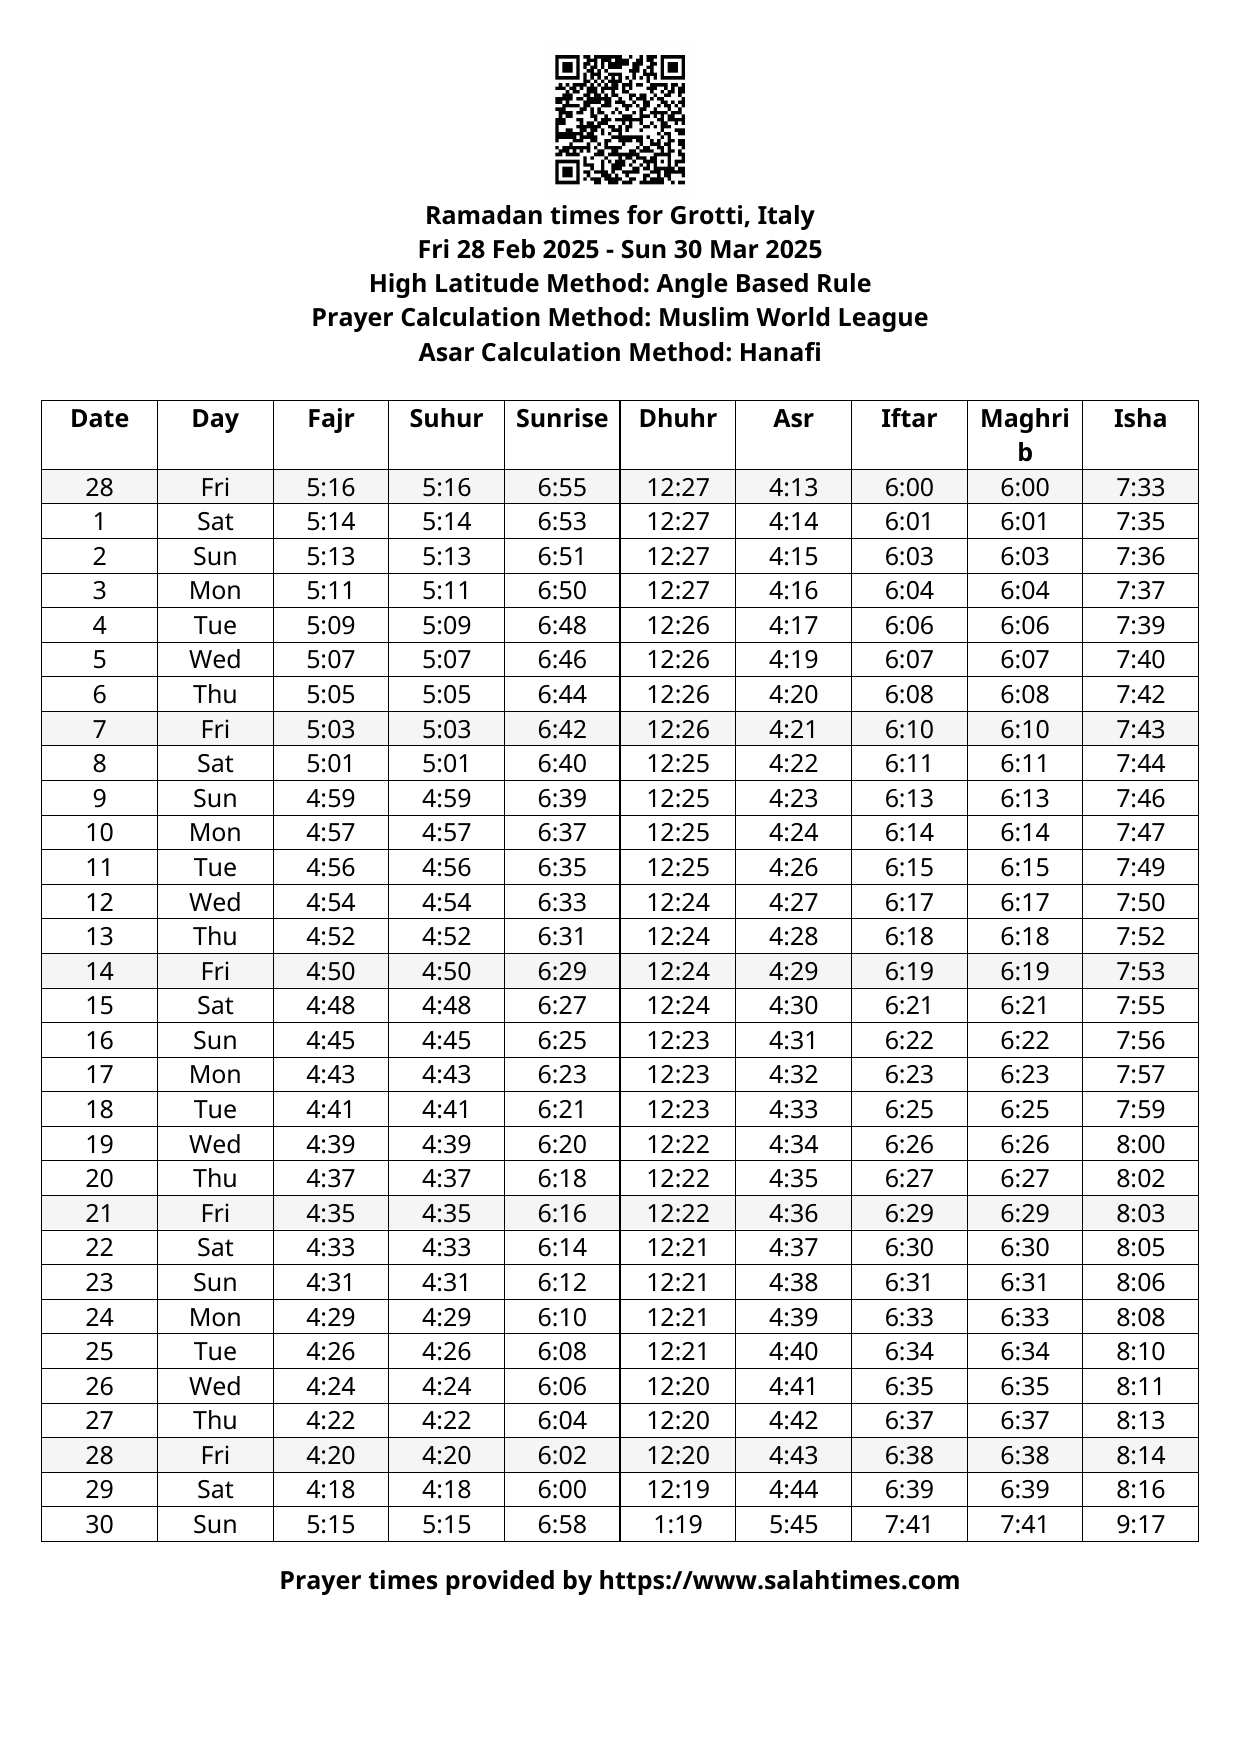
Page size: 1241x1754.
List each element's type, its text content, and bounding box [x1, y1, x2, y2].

table_cell 12:19 [621, 1473, 735, 1506]
table_cell 6:03 [852, 539, 967, 572]
table_cell 6:48 [505, 608, 619, 642]
table_cell 8:11 [1083, 1369, 1198, 1402]
table_cell 4:31 [736, 1023, 851, 1057]
table_cell 12:21 [621, 1334, 735, 1368]
table_cell 6:22 [968, 1023, 1082, 1057]
table_cell 20 [42, 1161, 157, 1195]
table_cell 4:41 [274, 1092, 388, 1126]
table_cell 6:42 [505, 712, 619, 745]
table_cell 6:46 [505, 643, 619, 676]
table_cell 4:33 [736, 1092, 851, 1126]
table_cell 4:26 [736, 850, 851, 884]
table_cell 6:26 [852, 1127, 967, 1160]
table_cell 4:54 [274, 885, 388, 918]
table_cell 6:02 [505, 1438, 619, 1472]
table_cell 6:18 [852, 919, 967, 953]
table_cell 4:38 [736, 1265, 851, 1299]
table_cell 6:26 [968, 1127, 1082, 1160]
table_cell 4 [42, 608, 157, 642]
table_cell 6:51 [505, 539, 619, 572]
table_cell 6:23 [852, 1058, 967, 1091]
table_header Day [158, 401, 273, 469]
table_cell 6:04 [968, 574, 1082, 607]
table_cell 4:48 [274, 989, 388, 1022]
table_cell 6:35 [505, 850, 619, 884]
table_cell Fri [158, 954, 273, 987]
table_cell 29 [42, 1473, 157, 1506]
table_cell Sat [158, 1231, 273, 1264]
table_cell 3 [42, 574, 157, 607]
table_cell 12:24 [621, 989, 735, 1022]
table_cell 6:12 [505, 1265, 619, 1299]
table_header Maghrib [968, 401, 1082, 469]
table_cell 6:29 [852, 1196, 967, 1229]
table_cell 6:30 [968, 1231, 1082, 1264]
table_cell Sun [158, 781, 273, 814]
table_cell 7:44 [1083, 746, 1198, 780]
table_cell 12:21 [621, 1231, 735, 1264]
table_cell 6:20 [505, 1127, 619, 1160]
table_cell 27 [42, 1404, 157, 1437]
table_cell 12:26 [621, 608, 735, 642]
table_cell 4:36 [736, 1196, 851, 1229]
table_cell 6:16 [505, 1196, 619, 1229]
table_cell 4:29 [389, 1300, 504, 1333]
table_cell 4:15 [736, 539, 851, 572]
table_cell 4:43 [274, 1058, 388, 1091]
table_cell Wed [158, 643, 273, 676]
table_cell 4:57 [274, 816, 388, 849]
table_cell 6 [42, 677, 157, 711]
table_cell 6:15 [852, 850, 967, 884]
table_cell 8:14 [1083, 1438, 1198, 1472]
table_cell 12:22 [621, 1161, 735, 1195]
table_cell 7:56 [1083, 1023, 1198, 1057]
table_cell 12:26 [621, 677, 735, 711]
table_cell 6:15 [968, 850, 1082, 884]
table_cell 4:42 [736, 1404, 851, 1437]
table_cell Tue [158, 850, 273, 884]
table_cell 4:54 [389, 885, 504, 918]
table_cell 12:20 [621, 1369, 735, 1402]
table_cell 7:41 [852, 1507, 967, 1541]
table_cell 12:25 [621, 781, 735, 814]
table_cell 6:25 [968, 1092, 1082, 1126]
table_cell 4:41 [389, 1092, 504, 1126]
table_cell 12:23 [621, 1023, 735, 1057]
table_cell 6:14 [852, 816, 967, 849]
table_cell 6:17 [968, 885, 1082, 918]
table_cell Sun [158, 1507, 273, 1541]
table_cell 7:55 [1083, 989, 1198, 1022]
table_cell Sat [158, 1473, 273, 1506]
table_cell 6:08 [852, 677, 967, 711]
table_cell 28 [42, 1438, 157, 1472]
table_cell Wed [158, 1127, 273, 1160]
table_cell 4:20 [736, 677, 851, 711]
table_cell 4:30 [736, 989, 851, 1022]
table_cell 4:23 [736, 781, 851, 814]
table_cell 6:10 [852, 712, 967, 745]
text High Latitude Method: Angle Based Rule [42, 266, 1198, 300]
table_cell 5:13 [274, 539, 388, 572]
table_cell 4:16 [736, 574, 851, 607]
table_cell Fri [158, 712, 273, 745]
table_cell 8:06 [1083, 1265, 1198, 1299]
table_cell 4:35 [274, 1196, 388, 1229]
table_cell Sat [158, 504, 273, 538]
table_cell 4:50 [274, 954, 388, 987]
table_cell 5:01 [274, 746, 388, 780]
table_cell 5:03 [389, 712, 504, 745]
table_cell 4:43 [389, 1058, 504, 1091]
table_cell 12:22 [621, 1196, 735, 1229]
table_cell 8:16 [1083, 1473, 1198, 1506]
table_cell 6:00 [852, 470, 967, 503]
table_cell 6:03 [968, 539, 1082, 572]
table_cell 16 [42, 1023, 157, 1057]
table_cell 7:35 [1083, 504, 1198, 538]
table_cell 6:14 [968, 816, 1082, 849]
table_cell 6:29 [505, 954, 619, 987]
table_cell 4:13 [736, 470, 851, 503]
table_cell 8:00 [1083, 1127, 1198, 1160]
table_cell Thu [158, 919, 273, 953]
table_cell 12:23 [621, 1058, 735, 1091]
table_cell 18 [42, 1092, 157, 1126]
table_cell 8:05 [1083, 1231, 1198, 1264]
table_cell 5:15 [274, 1507, 388, 1541]
table_cell 5 [42, 643, 157, 676]
table_cell 6:34 [968, 1334, 1082, 1368]
table_cell 7:40 [1083, 643, 1198, 676]
table_cell 7:39 [1083, 608, 1198, 642]
table_cell 1:19 [621, 1507, 735, 1541]
table_cell 4:28 [736, 919, 851, 953]
text Asar Calculation Method: Hanafi [42, 334, 1198, 368]
table_cell 5:05 [274, 677, 388, 711]
table_cell Mon [158, 816, 273, 849]
table_header Fajr [274, 401, 388, 469]
table_cell 4:21 [736, 712, 851, 745]
table_cell 28 [42, 470, 157, 503]
table_cell 4:45 [274, 1023, 388, 1057]
table_cell 6:23 [505, 1058, 619, 1091]
table_header Iftar [852, 401, 967, 469]
table_cell 4:48 [389, 989, 504, 1022]
table_cell 6:37 [852, 1404, 967, 1437]
table_cell 5:11 [389, 574, 504, 607]
table_cell 6:27 [968, 1161, 1082, 1195]
table_cell 4:44 [736, 1473, 851, 1506]
table_cell 4:20 [274, 1438, 388, 1472]
table_cell 4:59 [389, 781, 504, 814]
table_cell Thu [158, 677, 273, 711]
table_cell 6:25 [852, 1092, 967, 1126]
table_cell 13 [42, 919, 157, 953]
table_cell Sun [158, 539, 273, 572]
table_cell 7:53 [1083, 954, 1198, 987]
table_cell 6:07 [968, 643, 1082, 676]
table_cell 4:37 [389, 1161, 504, 1195]
table_cell 5:45 [736, 1507, 851, 1541]
table_cell 6:38 [852, 1438, 967, 1472]
table_cell 6:38 [968, 1438, 1082, 1472]
table_cell 6:39 [968, 1473, 1082, 1506]
table_cell 4:22 [736, 746, 851, 780]
table_cell 4:29 [736, 954, 851, 987]
table_cell 4:52 [274, 919, 388, 953]
table_cell 6:31 [968, 1265, 1082, 1299]
table_cell 6:06 [852, 608, 967, 642]
table_cell 6:39 [852, 1473, 967, 1506]
table_cell 6:00 [968, 470, 1082, 503]
table_cell Sat [158, 989, 273, 1022]
table_cell 4:32 [736, 1058, 851, 1091]
table_cell Wed [158, 1369, 273, 1402]
table_cell 17 [42, 1058, 157, 1091]
table_cell 6:21 [505, 1092, 619, 1126]
table_cell 4:37 [736, 1231, 851, 1264]
table_cell 8:02 [1083, 1161, 1198, 1195]
table_cell 6:08 [968, 677, 1082, 711]
table_cell 6:13 [852, 781, 967, 814]
table_cell Mon [158, 1058, 273, 1091]
table_cell Sun [158, 1023, 273, 1057]
table_cell 7 [42, 712, 157, 745]
table_cell Sun [158, 1265, 273, 1299]
table_cell Fri [158, 470, 273, 503]
table_cell 12:21 [621, 1300, 735, 1333]
table_cell Fri [158, 1438, 273, 1472]
table_cell 12:27 [621, 470, 735, 503]
table_cell 4:34 [736, 1127, 851, 1160]
table_cell 4:56 [389, 850, 504, 884]
table_cell 4:39 [736, 1300, 851, 1333]
table_cell 5:05 [389, 677, 504, 711]
text Ramadan times for Grotti, Italy [42, 198, 1198, 232]
table_cell 4:14 [736, 504, 851, 538]
table_cell 4:26 [274, 1334, 388, 1368]
table_cell 6:27 [505, 989, 619, 1022]
table_cell 6:44 [505, 677, 619, 711]
table_cell 4:50 [389, 954, 504, 987]
table_cell 12:26 [621, 712, 735, 745]
table_cell 6:04 [505, 1404, 619, 1437]
table_cell 24 [42, 1300, 157, 1333]
table_cell 6:07 [852, 643, 967, 676]
table_cell 23 [42, 1265, 157, 1299]
table_cell 4:41 [736, 1369, 851, 1402]
table_cell 6:10 [968, 712, 1082, 745]
table_cell 6:55 [505, 470, 619, 503]
table_cell Tue [158, 1334, 273, 1368]
table_cell 4:43 [736, 1438, 851, 1472]
table_cell 4:29 [274, 1300, 388, 1333]
table_cell 6:22 [852, 1023, 967, 1057]
table_cell 4:33 [389, 1231, 504, 1264]
table_cell 7:46 [1083, 781, 1198, 814]
table_cell 7:42 [1083, 677, 1198, 711]
table_cell 6:01 [852, 504, 967, 538]
table_cell 4:24 [274, 1369, 388, 1402]
table_cell 6:11 [968, 746, 1082, 780]
table_cell 12:23 [621, 1092, 735, 1126]
table_cell 4:31 [389, 1265, 504, 1299]
table_cell 6:39 [505, 781, 619, 814]
table_cell 12:21 [621, 1265, 735, 1299]
table_cell 26 [42, 1369, 157, 1402]
table_cell 4:22 [274, 1404, 388, 1437]
table_cell 4:31 [274, 1265, 388, 1299]
table_cell 4:24 [736, 816, 851, 849]
table_cell 4:37 [274, 1161, 388, 1195]
table_cell Thu [158, 1404, 273, 1437]
table_cell 12:20 [621, 1404, 735, 1437]
table_cell 7:49 [1083, 850, 1198, 884]
table_cell Tue [158, 608, 273, 642]
table_cell 4:19 [736, 643, 851, 676]
table_cell 6:53 [505, 504, 619, 538]
table_cell 8:03 [1083, 1196, 1198, 1229]
table_cell 12:25 [621, 850, 735, 884]
table_cell 12:22 [621, 1127, 735, 1160]
table_cell 5:16 [389, 470, 504, 503]
table_cell 5:13 [389, 539, 504, 572]
text Prayer Calculation Method: Muslim World League [42, 300, 1198, 334]
table_cell 6:21 [852, 989, 967, 1022]
table_cell 4:39 [274, 1127, 388, 1160]
table_cell Sat [158, 746, 273, 780]
table_cell 6:14 [505, 1231, 619, 1264]
table_cell 6:34 [852, 1334, 967, 1368]
table_cell Tue [158, 1092, 273, 1126]
table_cell 6:35 [852, 1369, 967, 1402]
table_cell 6:18 [968, 919, 1082, 953]
table_cell 19 [42, 1127, 157, 1160]
table_cell 6:33 [852, 1300, 967, 1333]
table_cell 7:43 [1083, 712, 1198, 745]
table_cell 15 [42, 989, 157, 1022]
table_cell 7:50 [1083, 885, 1198, 918]
table_cell 12:24 [621, 954, 735, 987]
table_cell 6:33 [505, 885, 619, 918]
table_cell 6:27 [852, 1161, 967, 1195]
table_header Sunrise [505, 401, 619, 469]
table_cell 5:11 [274, 574, 388, 607]
table_cell 9 [42, 781, 157, 814]
table_cell 12:27 [621, 539, 735, 572]
table_cell 4:20 [389, 1438, 504, 1472]
table_cell 7:47 [1083, 816, 1198, 849]
table_cell 4:24 [389, 1369, 504, 1402]
table_cell 6:11 [852, 746, 967, 780]
table_cell 12:25 [621, 816, 735, 849]
table_cell 6:13 [968, 781, 1082, 814]
table_cell Thu [158, 1161, 273, 1195]
table_cell 6:01 [968, 504, 1082, 538]
picture [542, 41, 699, 198]
table_cell 4:17 [736, 608, 851, 642]
table_cell 6:30 [852, 1231, 967, 1264]
table_cell 7:41 [968, 1507, 1082, 1541]
table_cell 4:18 [274, 1473, 388, 1506]
table_cell 6:21 [968, 989, 1082, 1022]
table_cell 4:18 [389, 1473, 504, 1506]
table_cell 2 [42, 539, 157, 572]
table_cell 4:59 [274, 781, 388, 814]
table_cell 1 [42, 504, 157, 538]
table_cell 4:56 [274, 850, 388, 884]
table_cell 6:00 [505, 1473, 619, 1506]
table_cell 6:40 [505, 746, 619, 780]
table_cell 6:25 [505, 1023, 619, 1057]
table_cell 12 [42, 885, 157, 918]
table_cell 6:23 [968, 1058, 1082, 1091]
table_cell 8:10 [1083, 1334, 1198, 1368]
table_cell 6:08 [505, 1334, 619, 1368]
table_cell 4:27 [736, 885, 851, 918]
table_cell 12:25 [621, 746, 735, 780]
table_cell 7:52 [1083, 919, 1198, 953]
table_cell 5:01 [389, 746, 504, 780]
table_cell 30 [42, 1507, 157, 1541]
table_cell 5:03 [274, 712, 388, 745]
table_cell 6:29 [968, 1196, 1082, 1229]
table_cell 7:57 [1083, 1058, 1198, 1091]
table_cell 4:33 [274, 1231, 388, 1264]
table_cell 12:26 [621, 643, 735, 676]
table_header Suhur [389, 401, 504, 469]
table_header Isha [1083, 401, 1198, 469]
table_cell 4:57 [389, 816, 504, 849]
table_cell 4:35 [736, 1161, 851, 1195]
table_cell 8:08 [1083, 1300, 1198, 1333]
table_cell 12:27 [621, 574, 735, 607]
text Fri 28 Feb 2025 - Sun 30 Mar 2025 [42, 232, 1198, 266]
table_cell 6:35 [968, 1369, 1082, 1402]
table_cell 25 [42, 1334, 157, 1368]
table_cell 7:59 [1083, 1092, 1198, 1126]
table_cell 4:40 [736, 1334, 851, 1368]
table_cell 8:13 [1083, 1404, 1198, 1437]
table_cell 12:24 [621, 919, 735, 953]
table_cell 6:18 [505, 1161, 619, 1195]
table_cell 5:07 [389, 643, 504, 676]
table_cell 5:14 [389, 504, 504, 538]
table_cell Mon [158, 574, 273, 607]
table_cell 7:36 [1083, 539, 1198, 572]
table_cell 4:22 [389, 1404, 504, 1437]
table_cell 6:19 [968, 954, 1082, 987]
table_cell 6:06 [968, 608, 1082, 642]
table_header Date [42, 401, 157, 469]
table_cell 5:07 [274, 643, 388, 676]
table_cell 6:31 [505, 919, 619, 953]
table_cell 4:45 [389, 1023, 504, 1057]
table_cell Fri [158, 1196, 273, 1229]
table_cell 6:31 [852, 1265, 967, 1299]
table_cell 8 [42, 746, 157, 780]
table_cell 7:33 [1083, 470, 1198, 503]
table_header Asr [736, 401, 851, 469]
table_cell 4:35 [389, 1196, 504, 1229]
table_cell 4:26 [389, 1334, 504, 1368]
table_cell 6:04 [852, 574, 967, 607]
table_cell 6:58 [505, 1507, 619, 1541]
table_cell 6:17 [852, 885, 967, 918]
table_cell 5:16 [274, 470, 388, 503]
table_cell 12:20 [621, 1438, 735, 1472]
table_cell Mon [158, 1300, 273, 1333]
table_cell Wed [158, 885, 273, 918]
table_cell 5:14 [274, 504, 388, 538]
table_cell 6:19 [852, 954, 967, 987]
table_cell 4:52 [389, 919, 504, 953]
table_cell 6:06 [505, 1369, 619, 1402]
table_cell 6:37 [968, 1404, 1082, 1437]
table_cell 7:37 [1083, 574, 1198, 607]
text Prayer times provided by https://www.salahtimes.com [42, 1563, 1198, 1597]
table_cell 6:50 [505, 574, 619, 607]
table_cell 10 [42, 816, 157, 849]
table_cell 12:24 [621, 885, 735, 918]
table_cell 4:39 [389, 1127, 504, 1160]
table_cell 6:37 [505, 816, 619, 849]
table_cell 22 [42, 1231, 157, 1264]
table_cell 9:17 [1083, 1507, 1198, 1541]
table_cell 5:09 [389, 608, 504, 642]
table_cell 5:09 [274, 608, 388, 642]
table_cell 14 [42, 954, 157, 987]
table_cell 12:27 [621, 504, 735, 538]
table_cell 5:15 [389, 1507, 504, 1541]
table_cell 6:33 [968, 1300, 1082, 1333]
table_cell 21 [42, 1196, 157, 1229]
table_header Dhuhr [621, 401, 735, 469]
table_cell 6:10 [505, 1300, 619, 1333]
table_cell 11 [42, 850, 157, 884]
